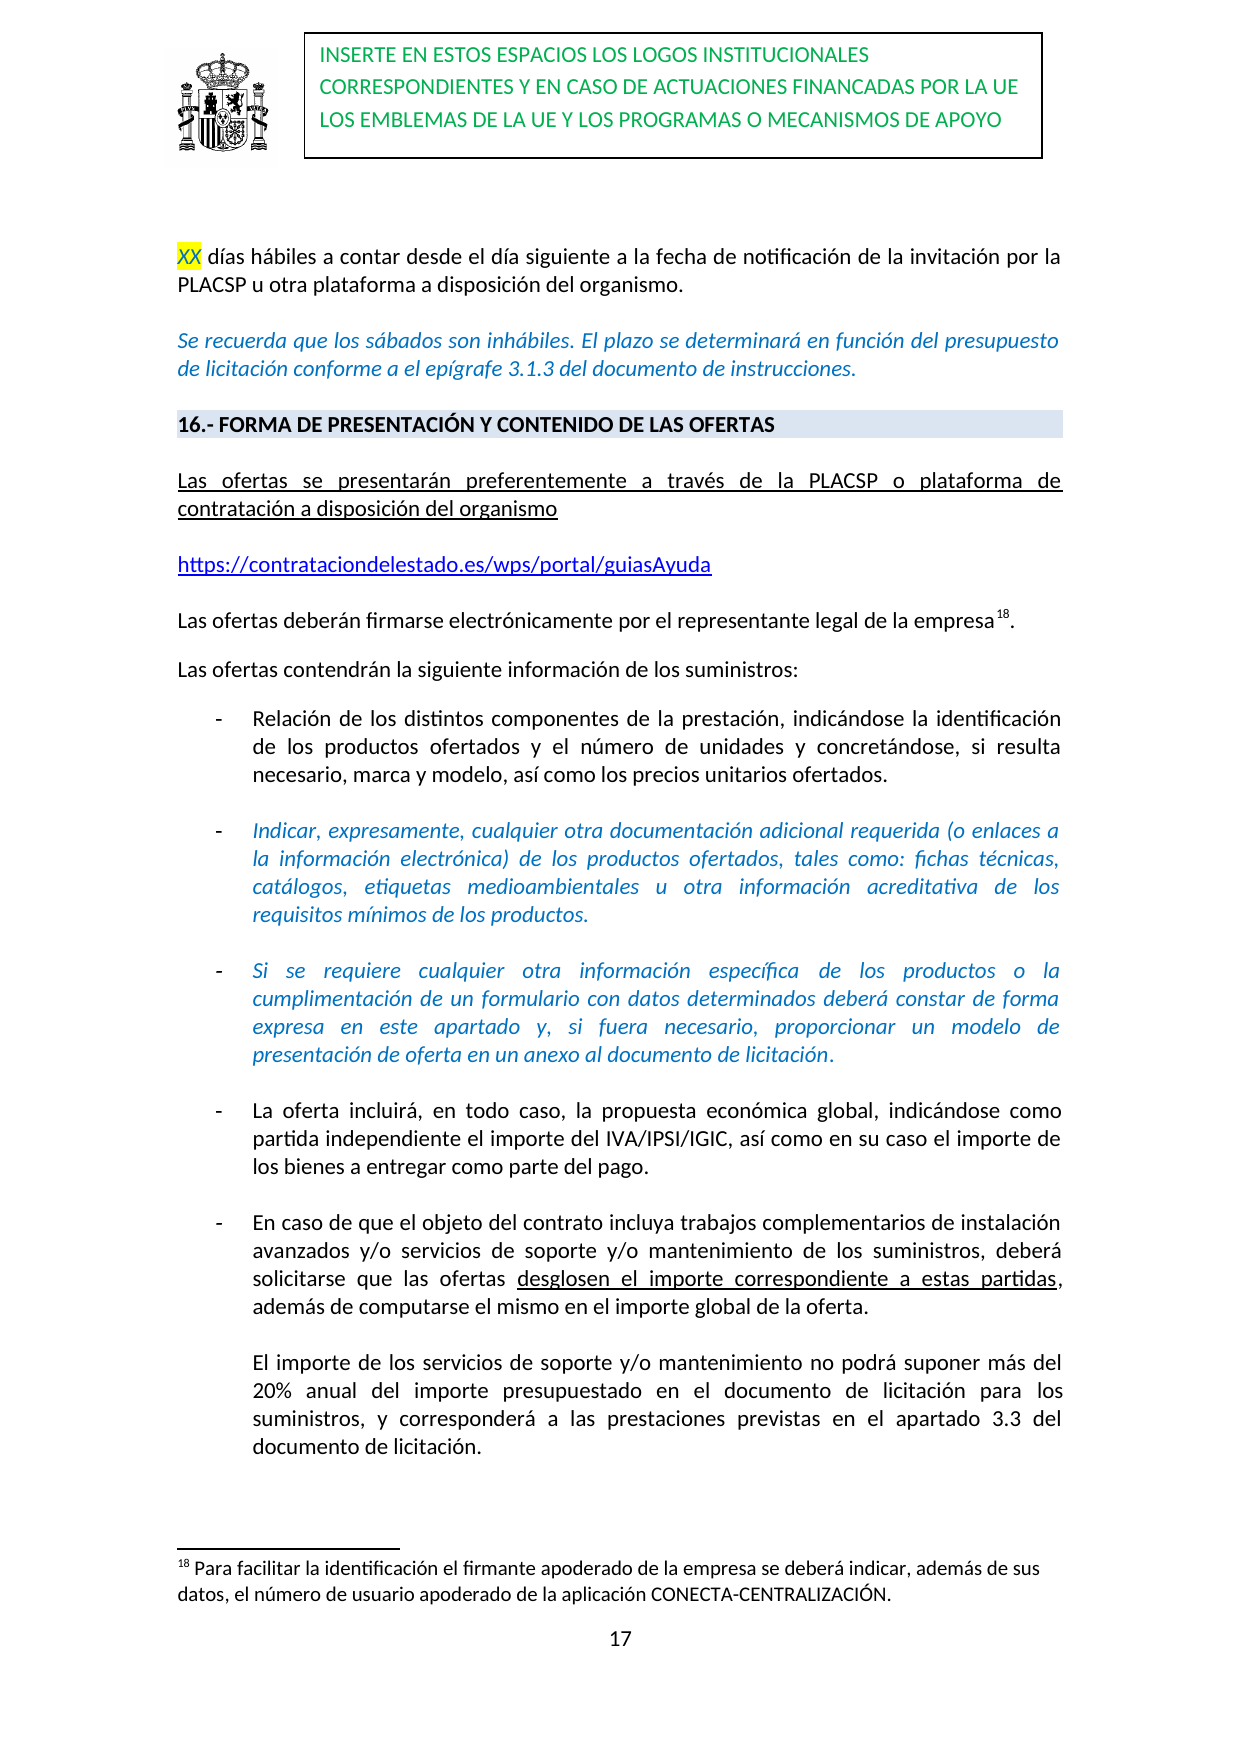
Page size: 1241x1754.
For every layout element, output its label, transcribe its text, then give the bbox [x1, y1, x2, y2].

text Las ofertas deberán firmarse electrónicamente por el representante legal de la empresa. [177, 606, 1063, 634]
text Las ofertas se presentarán preferentemente a través de la PLACSP o plataforma de contratación a disposición del organismo [177, 491, 1063, 522]
text https://contrataciondelestado.es/wps/portal/guiasAyuda [177, 550, 1063, 578]
list Indicar, expresamente, cualquier otra documentación adicional requerida (o enlaces a la información electrónica) de los productos ofertados, tales como: fichas técnicas, catálogos, etiquetas medioambientales u otra información acreditativa de los requisitos mínimos de los productos. [215, 816, 1063, 928]
text Las ofertas contendrán la siguiente información de los suministros: [177, 655, 1063, 683]
text 16.- FORMA DE PRESENTACIÓN Y CONTENIDO DE LAS OFERTAS [177, 410, 1063, 438]
text Las ofertas se presentarán preferentemente a través de la PLACSP o plataforma de contratación a disposición del organismo [177, 466, 1063, 490]
list En caso de que el objeto del contrato incluya trabajos complementarios de instalación avanzados y/o servicios de soporte y/o mantenimiento de los suministros, deberá solicitarse que las ofertas desglosen el importe correspondiente a estas partidas, además de computarse el mismo en el importe global de la oferta. [215, 1208, 1063, 1320]
list El importe de los servicios de soporte y/o mantenimiento no podrá suponer más del 20% anual del importe presupuestado en el documento de licitación para los suministros, y corresponderá a las prestaciones previstas en el apartado 3.3 del documento de licitación. [252, 1348, 1063, 1460]
picture [163, 47, 279, 168]
text XX días hábiles a contar desde el día siguiente a la fecha de notificación de la invitación por la PLACSP u otra plataforma a disposición del organismo. [177, 242, 1063, 298]
text Se recuerda que los sábados son inhábiles. El plazo se determinará en función del presupuesto de licitación conforme a el epígrafe 3.1.3 del documento de instrucciones. [177, 326, 1063, 382]
list Si se requiere cualquier otra información específica de los productos o la cumplimentación de un formulario con datos determinados deberá constar de forma expresa en este apartado y, si fuera necesario, proporcionar un modelo de presentación de oferta en un anexo al documento de licitación. [215, 956, 1063, 1068]
list Relación de los distintos componentes de la prestación, indicándose la identificación de los productos ofertados y el número de unidades y concretándose, si resulta necesario, marca y modelo, así como los precios unitarios ofertados. [215, 704, 1063, 788]
list La oferta incluirá, en todo caso, la propuesta económica global, indicándose como partida independiente el importe del IVA/IPSI/IGIC, así como en su caso el importe de los bienes a entregar como parte del pago. [215, 1096, 1063, 1180]
